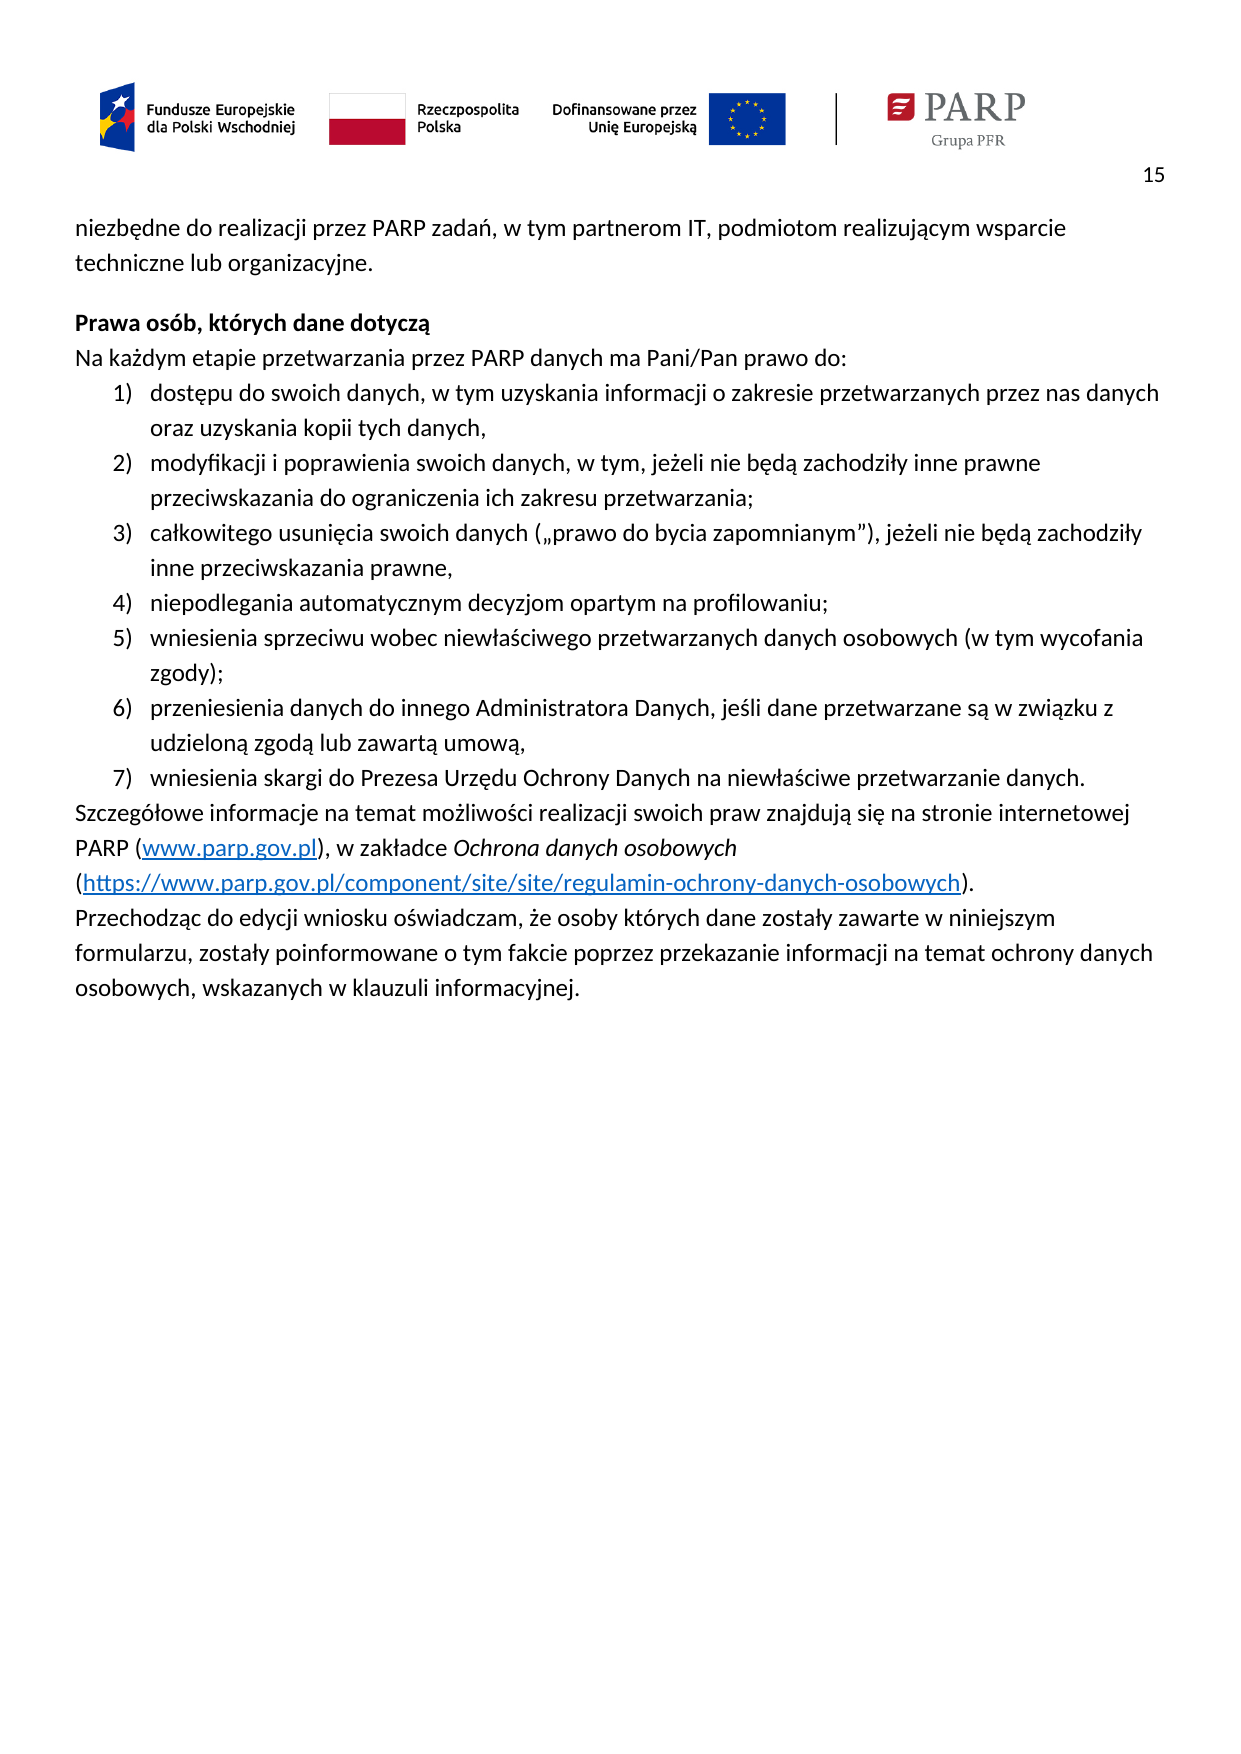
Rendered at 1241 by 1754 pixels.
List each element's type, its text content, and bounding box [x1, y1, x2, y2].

list przeniesienia danych do innego Administratora Danych, jeśli dane przetwarzane są w związku z udzieloną zgodą lub zawartą umową, [112, 692, 1165, 758]
list wniesienia sprzeciwu wobec niewłaściwego przetwarzanych danych osobowych (w tym wycofania zgody); [112, 622, 1165, 688]
text Na każdym etapie przetwarzania przez PARP danych ma Pani/Pan prawo do: [75, 342, 1165, 373]
text Przechodząc do edycji wniosku oświadczam, że osoby których dane zostały zawarte w niniejszym formularzu, zostały poinformowane o tym fakcie poprzez przekazanie informacji na temat ochrony danych osobowych, wskazanych w klauzuli informacyjnej. [75, 902, 1165, 1003]
text Prawa osób, których dane dotyczą [75, 307, 1165, 338]
text Szczegółowe informacje na temat możliwości realizacji swoich praw znajdują się na stronie internetowej PARP (www.parp.gov.pl), w zakładce Ochrona danych osobowych (https://www.parp.gov.pl/component/site/site/regulamin-ochrony-danych-osobowych). [75, 797, 1165, 898]
list wniesienia skargi do Prezesa Urzędu Ochrony Danych na niewłaściwe przetwarzanie danych. [112, 762, 1165, 793]
list dostępu do swoich danych, w tym uzyskania informacji o zakresie przetwarzanych przez nas danych oraz uzyskania kopii tych danych, [112, 377, 1165, 443]
list niepodlegania automatycznym decyzjom opartym na profilowaniu; [112, 587, 1165, 618]
picture [75, 73, 1050, 161]
list modyfikacji i poprawienia swoich danych, w tym, jeżeli nie będą zachodziły inne prawne przeciwskazania do ograniczenia ich zakresu przetwarzania; [112, 447, 1165, 513]
list całkowitego usunięcia swoich danych („prawo do bycia zapomnianym”), jeżeli nie będą zachodziły inne przeciwskazania prawne, [112, 517, 1165, 583]
